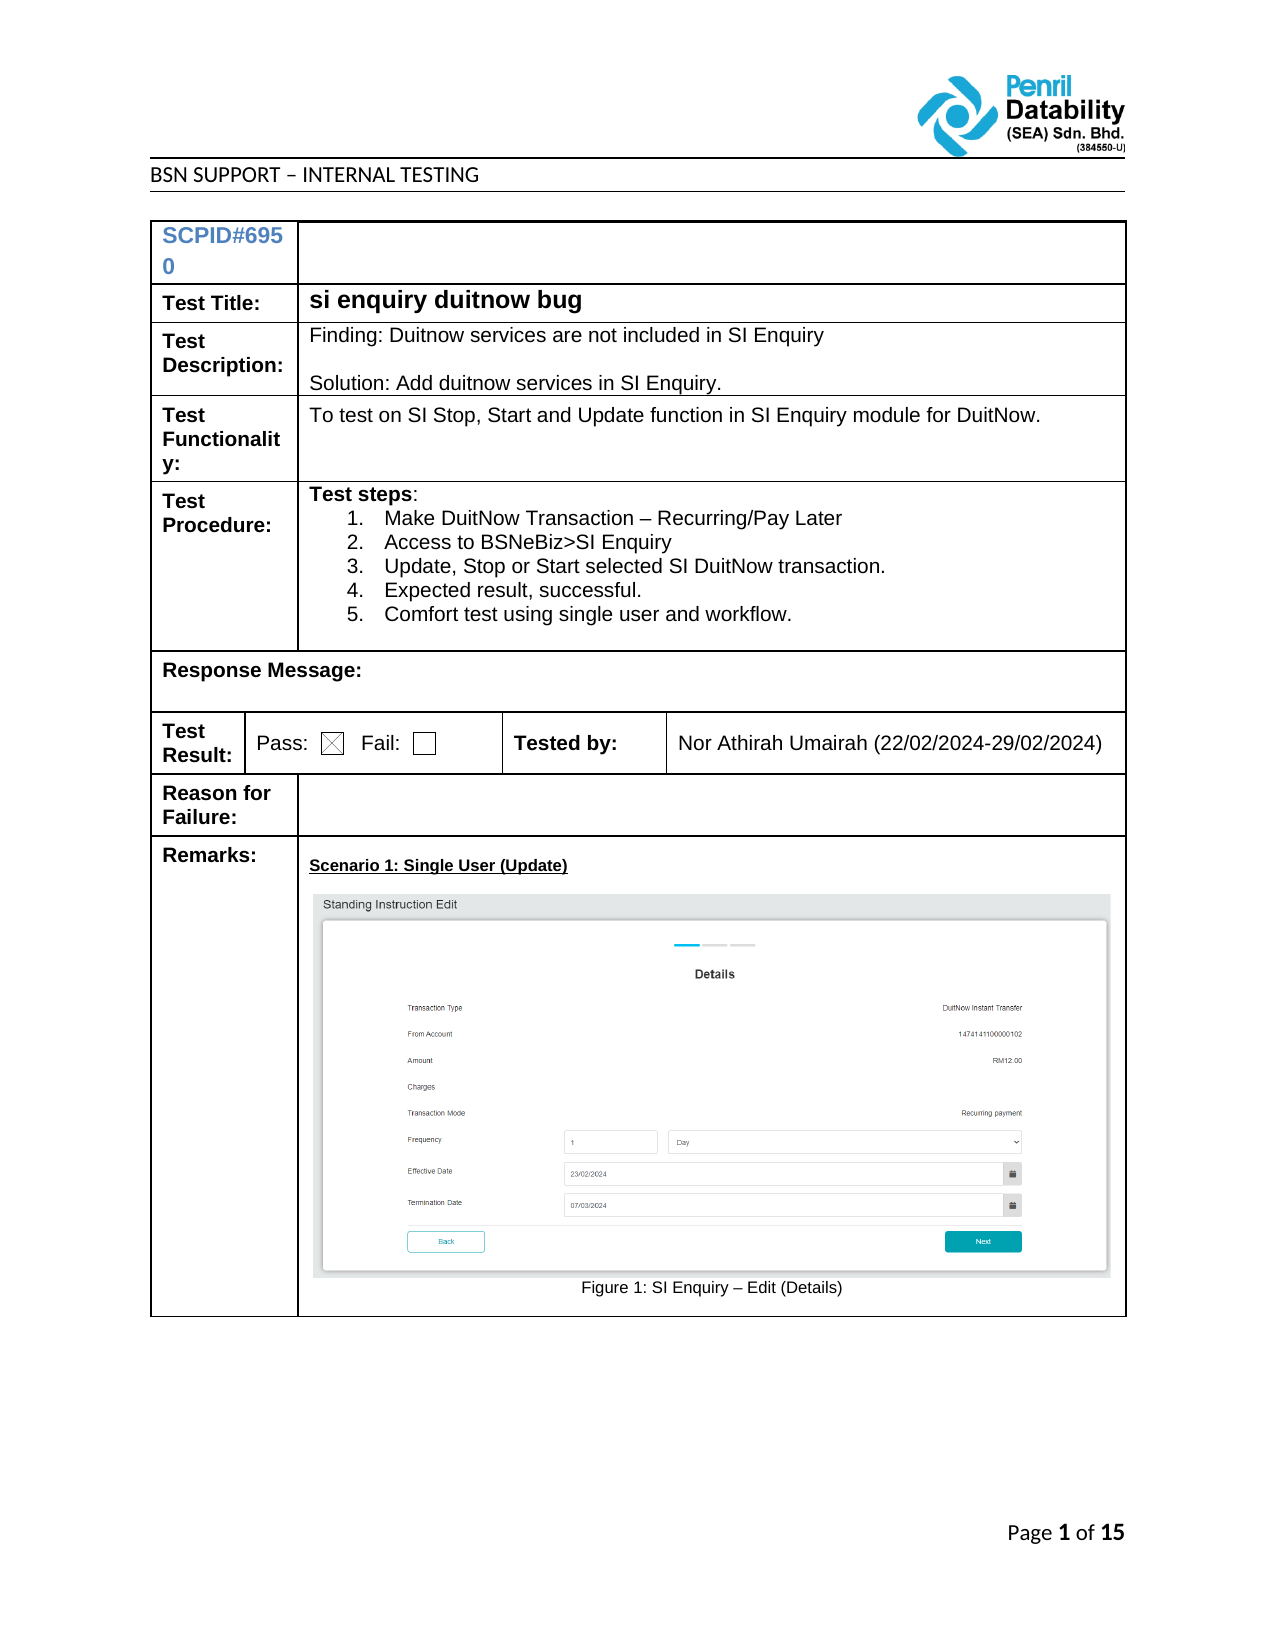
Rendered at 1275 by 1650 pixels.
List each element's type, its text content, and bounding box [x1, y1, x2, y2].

picture [313, 894, 1111, 1278]
table_cell Reason for Failure: [152, 775, 297, 835]
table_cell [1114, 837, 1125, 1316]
table_cell si enquiry duitnow bug [299, 285, 1125, 321]
table_cell Remarks: [152, 837, 297, 1316]
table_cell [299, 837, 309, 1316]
table_cell [299, 775, 1125, 835]
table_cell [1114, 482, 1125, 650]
table_cell Tested by: [503, 713, 666, 773]
table_cell Test Result: [152, 713, 244, 773]
table_header [299, 223, 1125, 283]
table_cell Nor Athirah Umairah (22/02/2024-29/02/2024) [667, 713, 1125, 773]
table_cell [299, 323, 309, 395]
table_cell To test on SI Stop, Start and Update function in SI Enquiry module for DuitNow. [299, 396, 1125, 481]
table_cell Test Procedure: [152, 482, 297, 650]
table_header SCPID#6950 [152, 222, 297, 283]
picture [917, 75, 1125, 157]
table_cell Test Title: [152, 285, 297, 321]
table_cell Response Message: [152, 652, 1125, 711]
table_cell Test Description: [152, 323, 297, 395]
table_cell Test Functionality: [152, 396, 297, 481]
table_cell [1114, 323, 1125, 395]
table_cell Pass: Fail: [246, 713, 502, 773]
